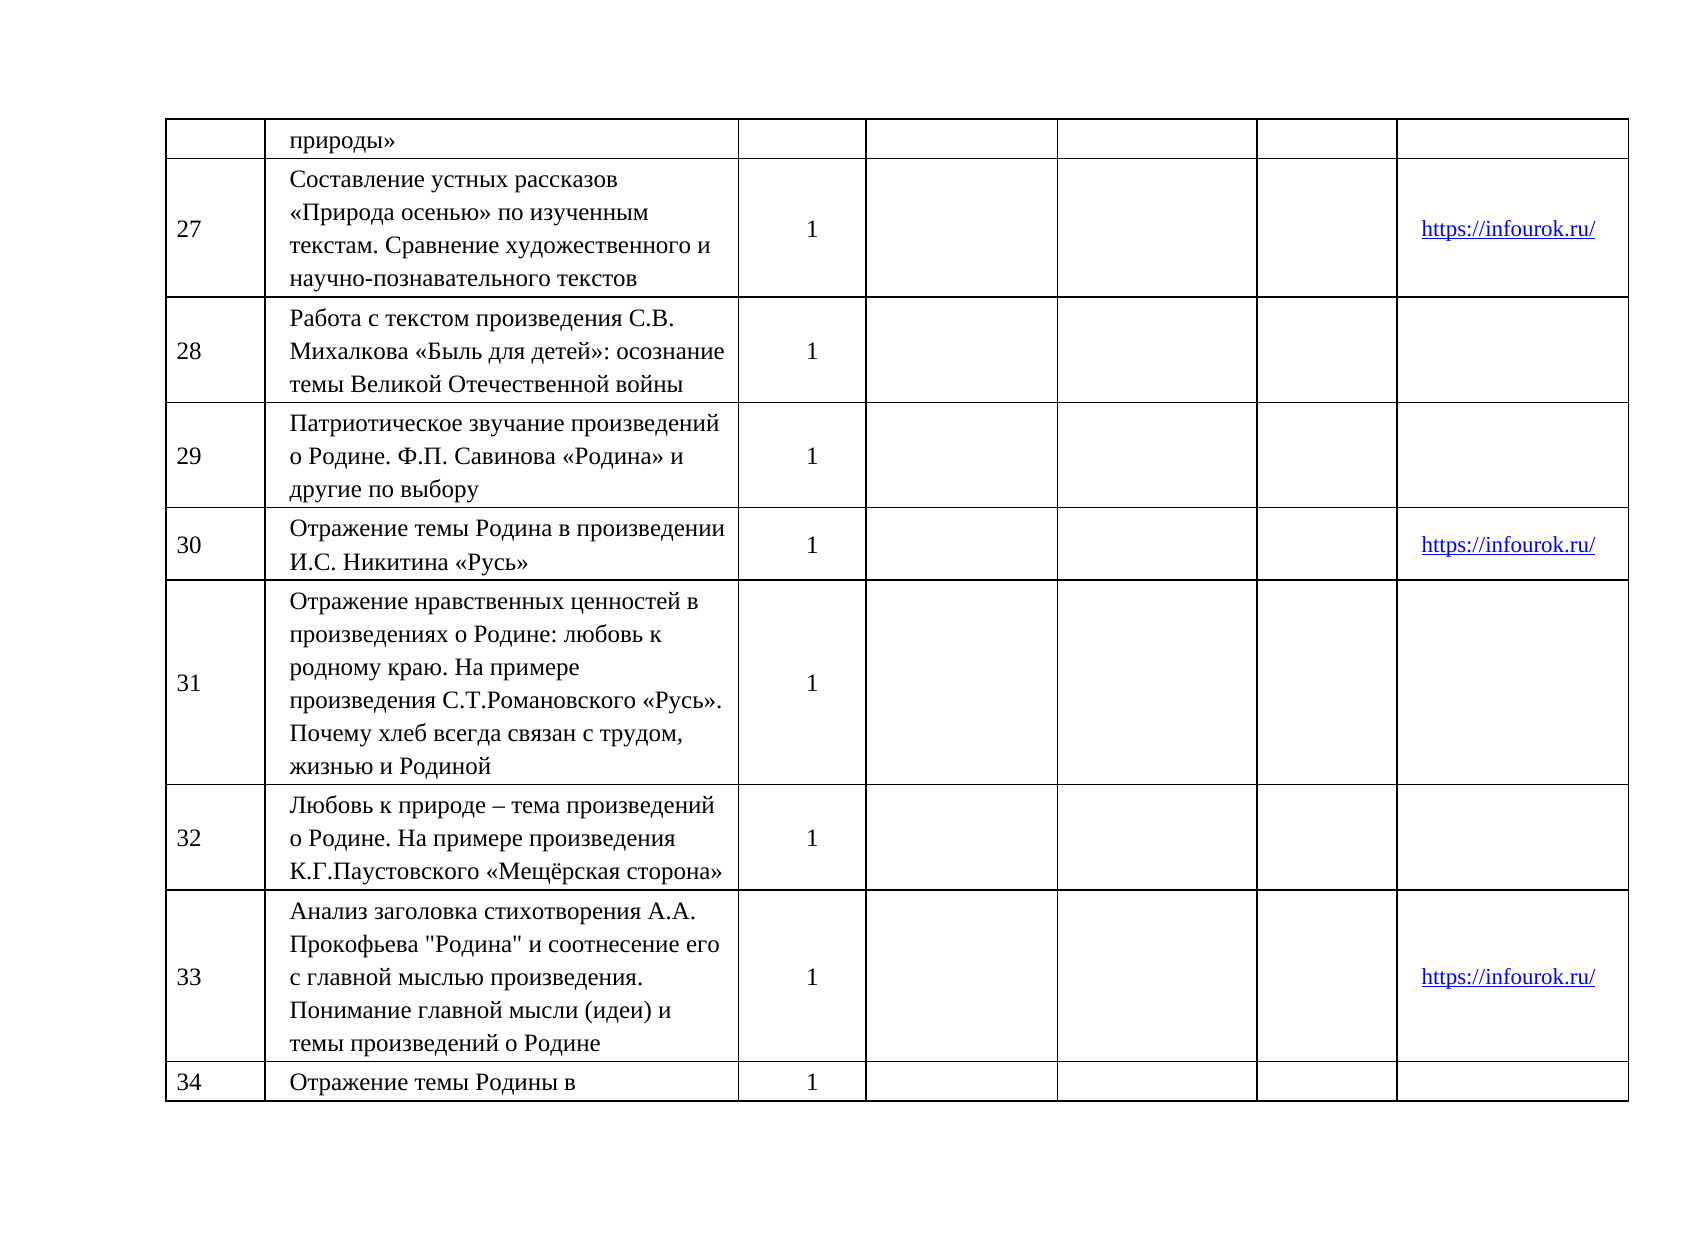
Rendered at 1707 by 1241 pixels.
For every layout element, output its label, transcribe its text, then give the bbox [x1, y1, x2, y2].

table_cell 1 [739, 581, 865, 784]
table_cell [1398, 403, 1628, 507]
table_cell [1258, 891, 1396, 1061]
table_cell [1058, 581, 1256, 784]
table_cell [867, 508, 1057, 579]
table_cell 29 [167, 403, 264, 507]
table_cell https://infourok.ru/ [1398, 508, 1628, 579]
table_cell Патриотическое звучание произведений о Родине. Ф.П. Савинова «Родина» и другие по выбору [266, 403, 738, 507]
table_cell [1058, 120, 1256, 157]
table_cell [1058, 1062, 1256, 1100]
table_cell [1058, 298, 1256, 401]
table_cell https://infourok.ru/ [1398, 891, 1628, 1061]
table_cell 32 [167, 785, 264, 889]
table_cell 1 [739, 120, 865, 157]
table_cell 1 [739, 298, 865, 401]
table_cell [867, 159, 1057, 296]
table_cell [1058, 891, 1256, 1061]
table_cell 1 [739, 159, 865, 296]
table_cell 1 [739, 508, 865, 579]
table_cell [1398, 1062, 1628, 1100]
table_cell [867, 581, 1057, 784]
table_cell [266, 1062, 738, 1100]
table_cell [1058, 403, 1256, 507]
table_cell [1258, 298, 1396, 401]
table_cell [1398, 120, 1628, 157]
table_cell 30 [167, 508, 264, 579]
table_cell Отражение нравственных ценностей в произведениях о Родине: любовь к родному краю. На примере произведения С.Т.Романовского «Русь». Почему хлеб всегда связан с трудом, жизнью и Родиной [266, 581, 738, 784]
table_cell [1258, 508, 1396, 579]
table_cell 26 [167, 120, 264, 157]
table_cell [867, 1062, 1057, 1100]
table_cell [1258, 120, 1396, 157]
table_cell 27 [167, 159, 264, 296]
table_cell 1 [739, 403, 865, 507]
table_cell 1 [867, 120, 1057, 157]
table_cell [867, 298, 1057, 401]
table_cell 28 [167, 298, 264, 401]
table_cell 1 [739, 785, 865, 889]
table_cell [1398, 581, 1628, 784]
table_cell Отражение темы Родина в произведении И.С. Никитина «Русь» [266, 508, 738, 579]
table_cell [1258, 403, 1396, 507]
table_cell [1058, 159, 1256, 296]
table_cell Анализ заголовка стихотворения А.А. Прокофьева "Родина" и соотнесение его с главной мыслью произведения. Понимание главной мысли (идеи) и темы произведений о Родине [266, 891, 738, 1061]
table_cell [266, 120, 738, 157]
table_cell Составление устных рассказов «Природа осенью» по изученным текстам. Сравнение художественного и научно-познавательного текстов [266, 159, 738, 296]
table_cell 34 [167, 1062, 264, 1100]
table_cell Любовь к природе – тема произведений о Родине. На примере произведения К.Г.Паустовского «Мещёрская сторона» [266, 785, 738, 889]
table_cell [1058, 785, 1256, 889]
table_cell [867, 891, 1057, 1061]
table_cell https://infourok.ru/ [1398, 159, 1628, 296]
table_cell [1258, 1062, 1396, 1100]
table_cell [1398, 298, 1628, 401]
table_cell [867, 785, 1057, 889]
table_cell [1058, 508, 1256, 579]
table_cell 33 [167, 891, 264, 1061]
table_cell [1398, 785, 1628, 889]
table_cell [1258, 159, 1396, 296]
table_cell 1 [739, 891, 865, 1061]
table_cell 31 [167, 581, 264, 784]
table_cell Работа с текстом произведения С.В. Михалкова «Быль для детей»: осознание темы Великой Отечественной войны [266, 298, 738, 401]
table_cell 1 [739, 1062, 865, 1100]
table_cell [867, 403, 1057, 507]
table_cell [1258, 785, 1396, 889]
table_cell [1258, 581, 1396, 784]
